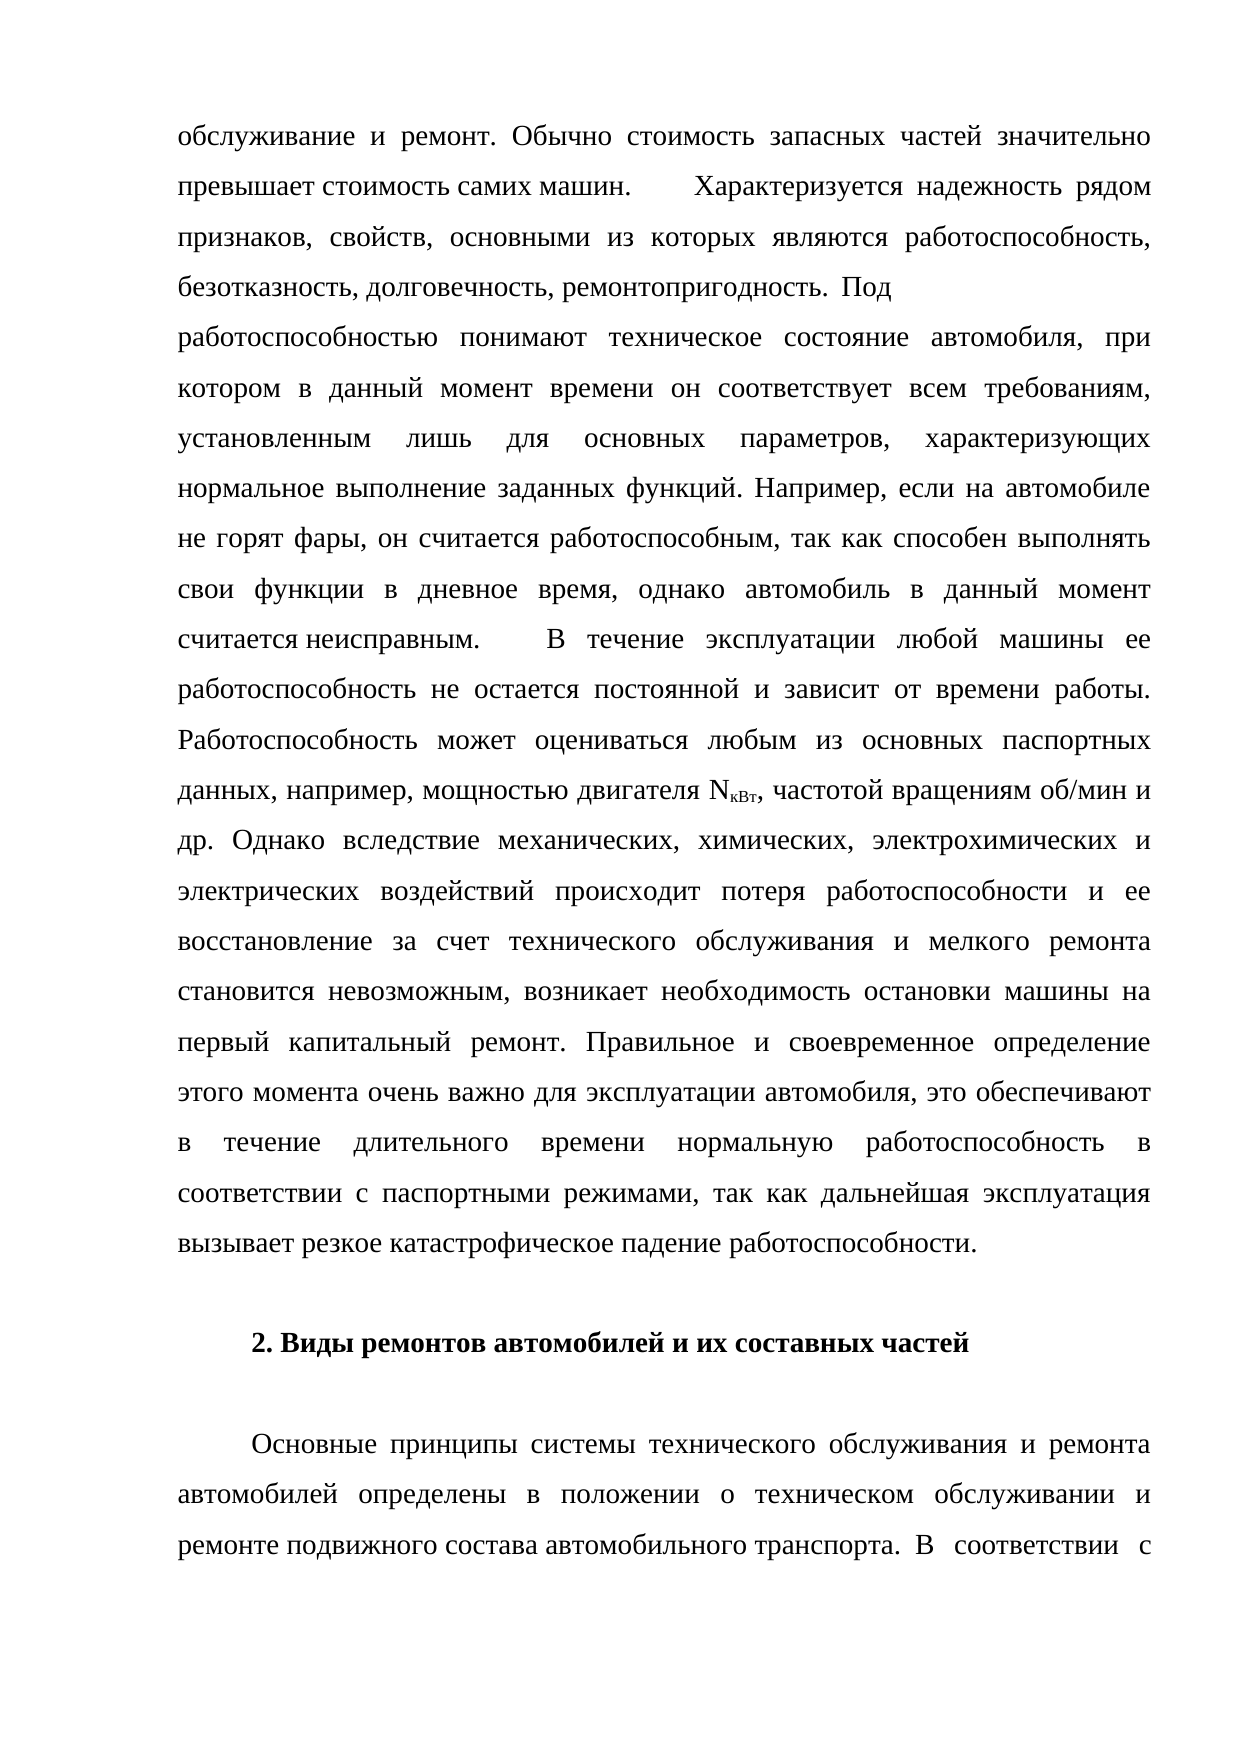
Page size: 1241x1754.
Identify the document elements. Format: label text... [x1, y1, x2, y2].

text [177, 1426, 1152, 1560]
text 2. Виды ремонтов автомобилей и их составных частей [177, 1326, 1152, 1359]
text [177, 118, 1152, 1258]
